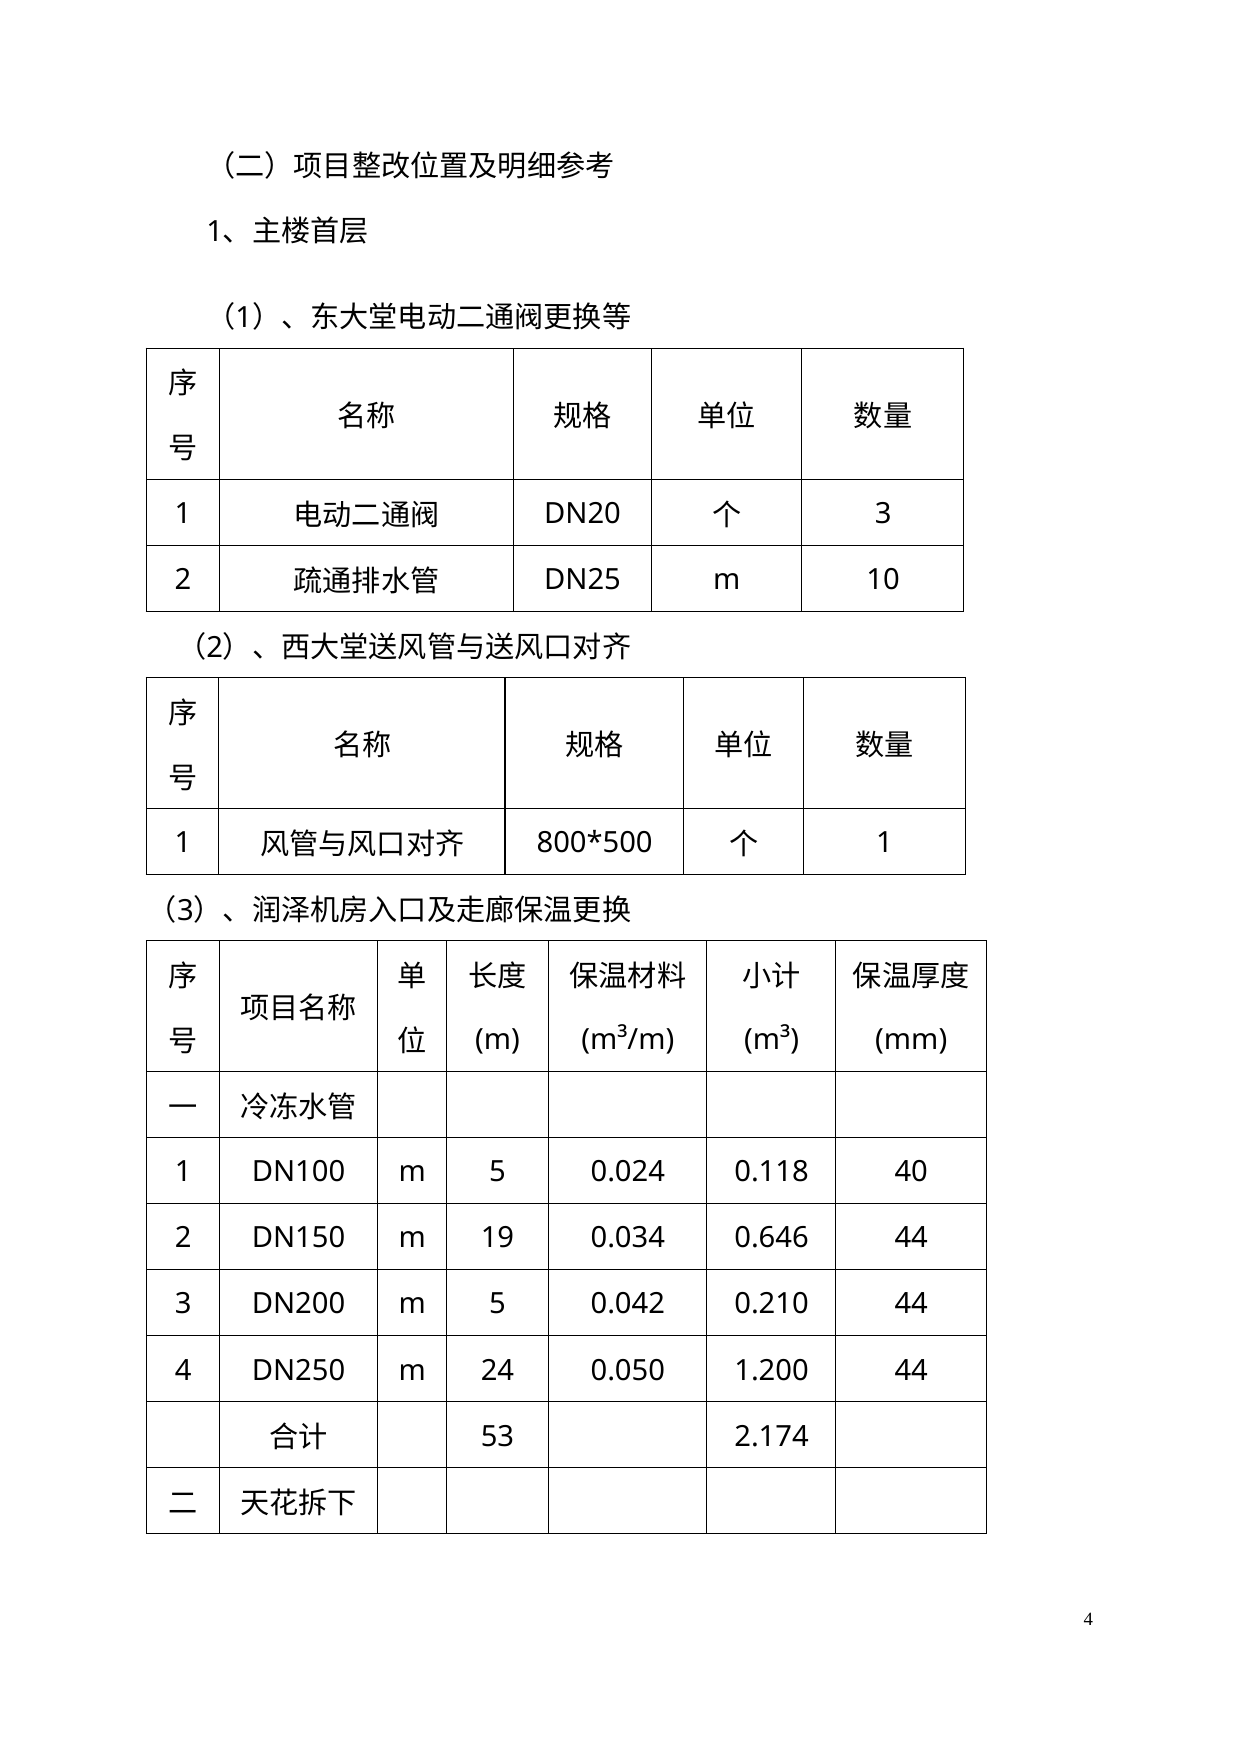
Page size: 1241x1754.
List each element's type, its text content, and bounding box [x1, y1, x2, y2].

table_cell 40 [836, 1138, 986, 1203]
table_cell 24 [447, 1336, 548, 1401]
table_cell 个 [684, 809, 803, 874]
table_header 小计(m³) [707, 941, 835, 1071]
table_cell 电动二通阀 [220, 480, 513, 545]
table_header 序号 [147, 678, 218, 808]
table_cell 0.034 [549, 1204, 706, 1269]
table_cell 1.200 [707, 1336, 835, 1401]
table_cell 天花拆下和恢复 [220, 1468, 377, 1533]
text （1）、东大堂电动二通阀更换等 [148, 283, 1092, 348]
table_cell 二 [147, 1468, 219, 1533]
table_header 序号 [147, 941, 219, 1071]
table_cell [707, 1468, 835, 1533]
table_cell m [378, 1138, 446, 1203]
table_cell DN150 [220, 1204, 377, 1269]
table_cell 2 [147, 546, 219, 611]
table_cell DN20 [514, 480, 651, 545]
table_cell 0.210 [707, 1270, 835, 1335]
table_cell 5 [447, 1138, 548, 1203]
text （2）、西大堂送风管与送风口对齐 [148, 612, 1092, 677]
table_header 保温材料(m³/m) [549, 941, 706, 1071]
table_cell 0.646 [707, 1204, 835, 1269]
table_cell 1 [147, 1138, 219, 1203]
table_header 规格 [506, 678, 683, 808]
table_header 长度(m) [447, 941, 548, 1071]
text 1、主楼首层 [148, 197, 1092, 262]
text （3）、润泽机房入口及走廊保温更换 [148, 875, 1092, 940]
table_cell 冷冻水管 [220, 1072, 377, 1137]
table_cell 3 [147, 1270, 219, 1335]
table_cell [707, 1072, 835, 1137]
table_cell 2.174 [707, 1402, 835, 1467]
table_cell 0.118 [707, 1138, 835, 1203]
table_cell 44 [836, 1204, 986, 1269]
table_cell 53 [447, 1402, 548, 1467]
table_cell 1 [804, 809, 965, 874]
table_header 单位 [684, 678, 803, 808]
table_cell 5 [447, 1270, 548, 1335]
table_cell [836, 1072, 986, 1137]
table_cell [549, 1468, 706, 1533]
table_cell 800*500 [506, 809, 683, 874]
table_header 名称 [220, 349, 513, 479]
table_header 单位 [652, 349, 801, 479]
table_cell 44 [836, 1270, 986, 1335]
table_cell 44 [836, 1336, 986, 1401]
table_header 数量 [804, 678, 965, 808]
table_cell DN250 [220, 1336, 377, 1401]
table_cell 0.024 [549, 1138, 706, 1203]
table_cell DN200 [220, 1270, 377, 1335]
table_cell [836, 1468, 986, 1533]
table_cell [378, 1402, 446, 1467]
table_cell 疏通排水管 [220, 546, 513, 611]
table_cell m [652, 546, 801, 611]
table_header 名称 [219, 678, 504, 808]
table_cell 10 [802, 546, 963, 611]
table_cell m [378, 1204, 446, 1269]
table_cell 0.042 [549, 1270, 706, 1335]
table_cell 3 [802, 480, 963, 545]
table_cell [549, 1072, 706, 1137]
table_cell [378, 1468, 446, 1533]
table_cell 合计 [220, 1402, 377, 1467]
list 项目整改位置及明细参考 [148, 132, 1092, 197]
table_cell DN25 [514, 546, 651, 611]
table_header 保温厚度(mm) [836, 941, 986, 1071]
table_cell 一 [147, 1072, 219, 1137]
table_cell [447, 1072, 548, 1137]
table_cell 风管与风口对齐 [219, 809, 504, 874]
table_cell 1 [147, 480, 219, 545]
table_header 项目名称 [220, 941, 377, 1071]
table_cell [549, 1402, 706, 1467]
table_header 单位 [378, 941, 446, 1071]
table_cell [147, 1402, 219, 1467]
table_header 数量 [802, 349, 963, 479]
table_header 序号 [147, 349, 219, 479]
table_cell 0.050 [549, 1336, 706, 1401]
table_cell 2 [147, 1204, 219, 1269]
table_cell m [378, 1270, 446, 1335]
table_cell m [378, 1336, 446, 1401]
table_cell DN100 [220, 1138, 377, 1203]
table_cell [378, 1072, 446, 1137]
table_cell 4 [147, 1336, 219, 1401]
table_header 规格 [514, 349, 651, 479]
table_cell 19 [447, 1204, 548, 1269]
table_cell 1 [147, 809, 218, 874]
table_cell 个 [652, 480, 801, 545]
table_cell [447, 1468, 548, 1533]
table_cell [836, 1402, 986, 1467]
